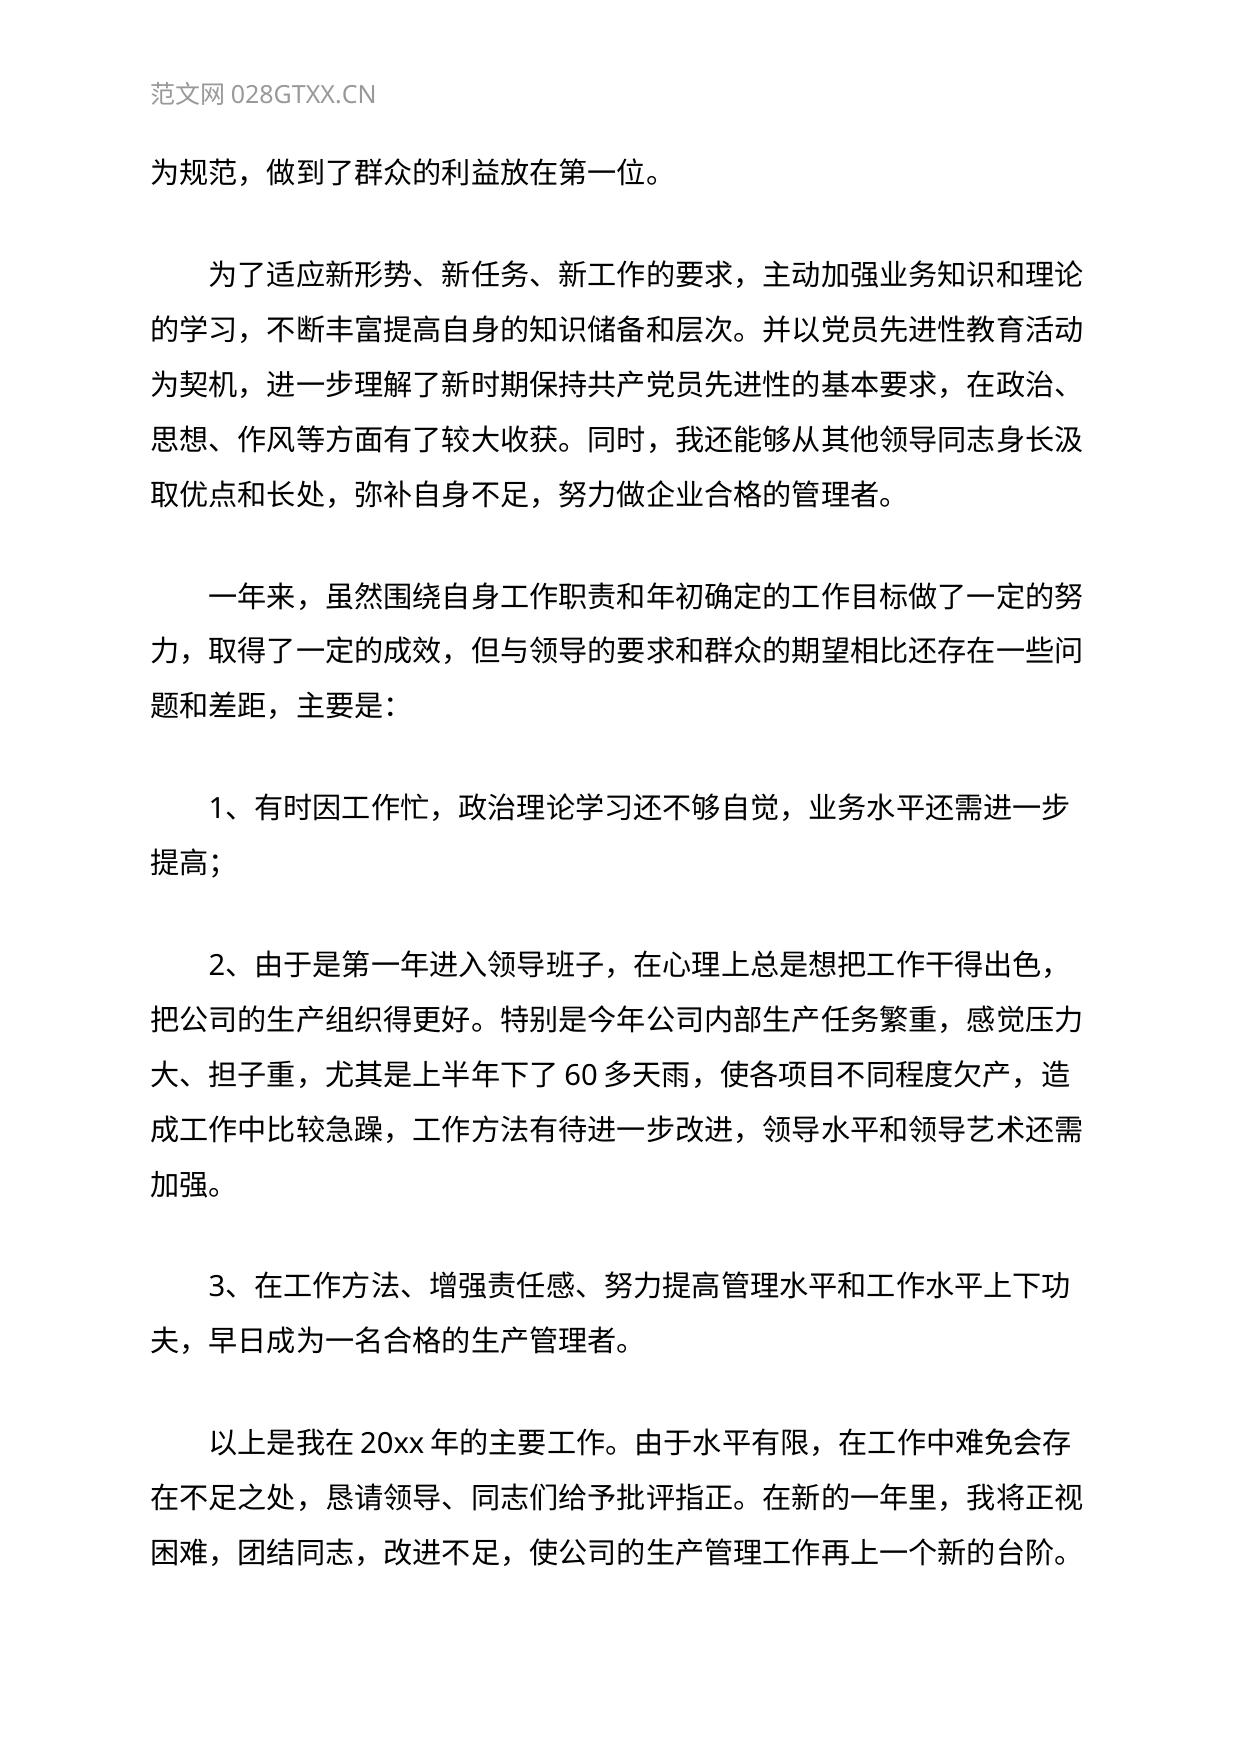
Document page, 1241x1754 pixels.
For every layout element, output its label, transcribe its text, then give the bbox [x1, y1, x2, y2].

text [150, 150, 1090, 192]
text 为了适应新形势、新任务、新工作的要求，主动加强业务知识和理论的学习，不断丰富提高自身的知识储备和层次。并以党员先进性教育活动为契机，进一步理解了新时期保持共产党员先进性的基本要求，在政治、思想、作风等方面有了较大收获。同时，我还能够从其他领导同志身长汲取优点和长处，弥补自身不足，努力做企业合格的管理者。 [150, 252, 1090, 514]
text 2、由于是第一年进入领导班子，在心理上总是想把工作干得出色，把公司的生产组织得更好。特别是今年公司内部生产任务繁重，感觉压力大、担子重，尤其是上半年下了60多天雨，使各项目不同程度欠产，造成工作中比较急躁，工作方法有待进一步改进，领导水平和领导艺术还需加强。 [150, 941, 1090, 1203]
text 一年来，虽然围绕自身工作职责和年初确定的工作目标做了一定的努力，取得了一定的成效，但与领导的要求和群众的期望相比还存在一些问题和差距，主要是： [150, 573, 1090, 725]
text 3、在工作方法、增强责任感、努力提高管理水平和工作水平上下功夫，早日成为一名合格的生产管理者。 [150, 1263, 1090, 1360]
text 1、有时因工作忙，政治理论学习还不够自觉，业务水平还需进一步提高； [150, 785, 1090, 882]
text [150, 1420, 1090, 1572]
